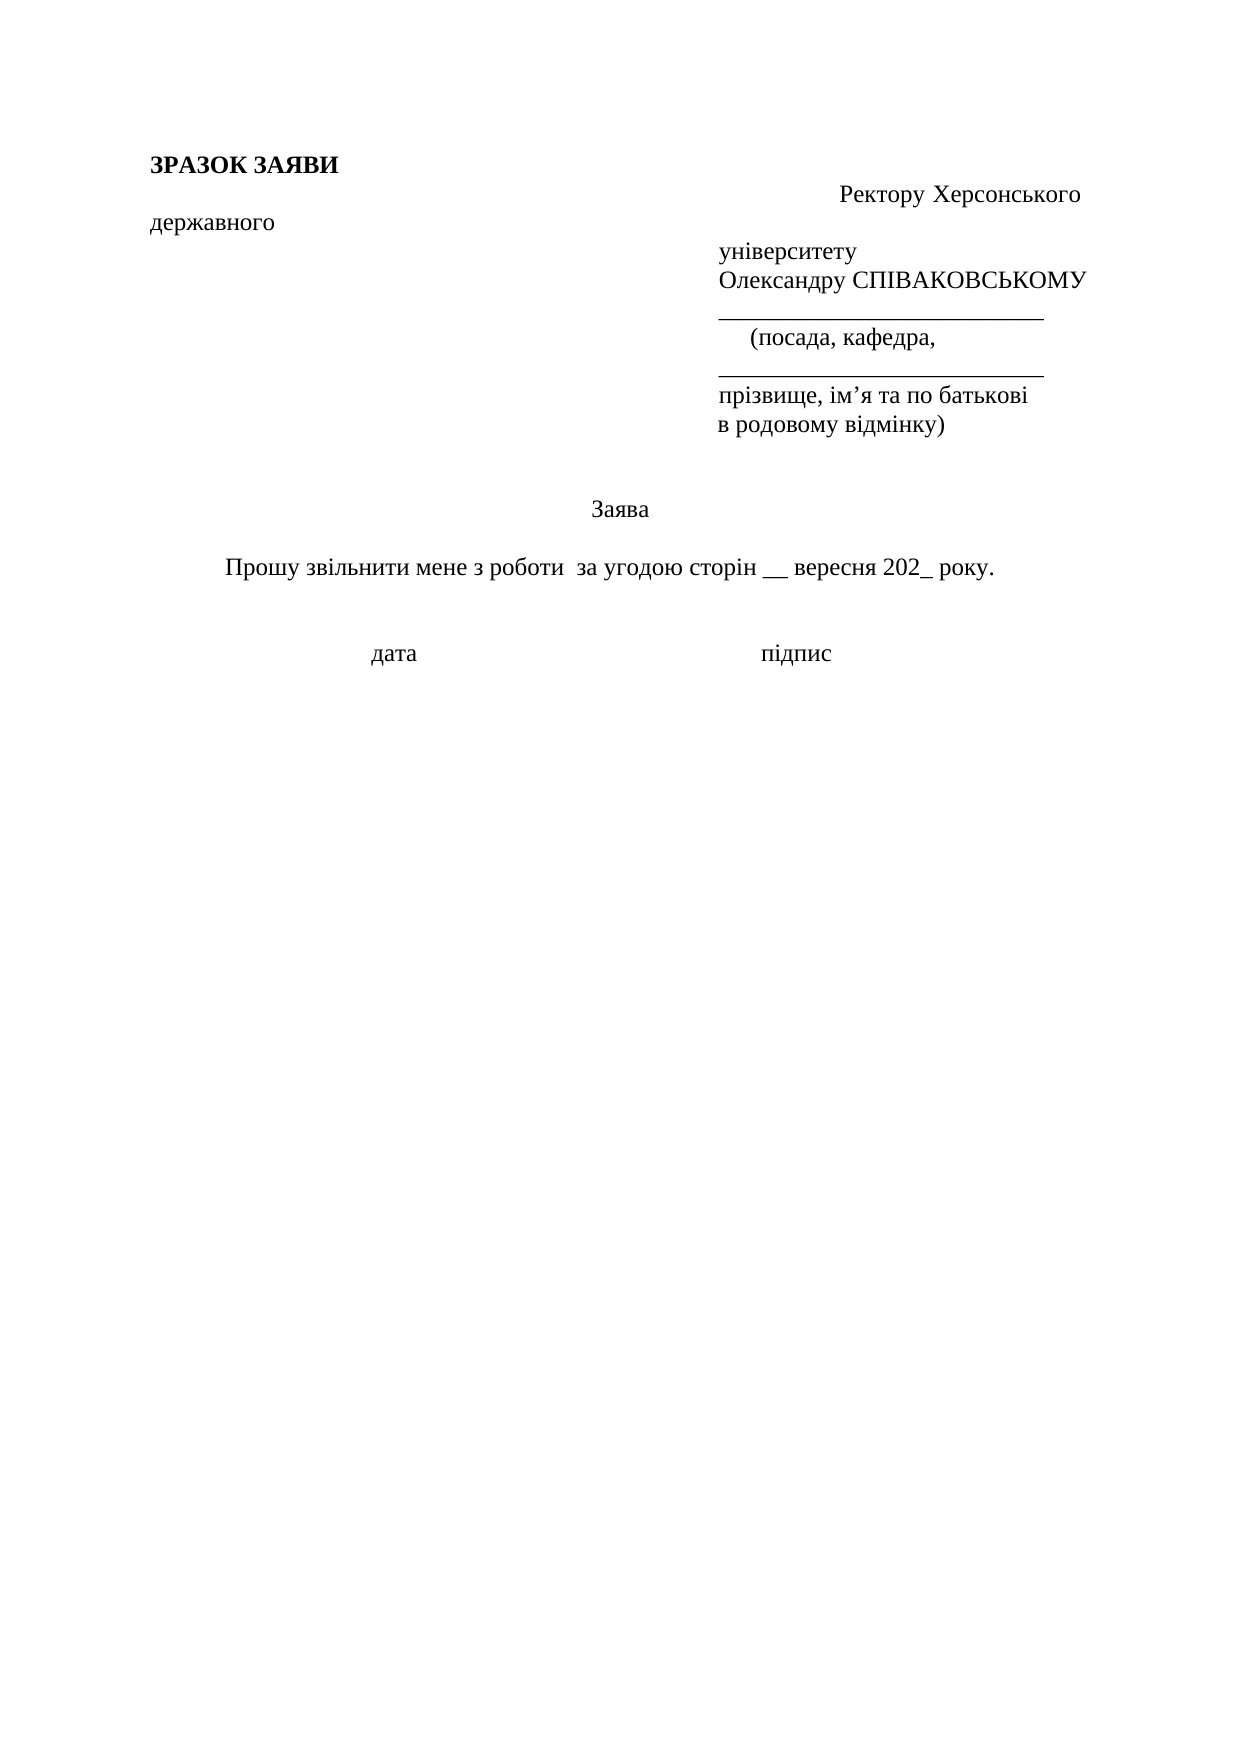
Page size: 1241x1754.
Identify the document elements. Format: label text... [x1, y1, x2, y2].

text в родовому відмінку) [150, 409, 1090, 437]
text (посада, кафедра, [150, 322, 1090, 351]
text ЗРАЗОК ЗАЯВИ [150, 150, 1090, 179]
text університету [150, 236, 1090, 265]
text Ректору Херсонського державного [150, 179, 1090, 236]
text __________________________ [150, 351, 1090, 380]
text прізвище, ім’я та по батькові [150, 380, 1090, 409]
text Олександру Співаковському [150, 265, 1090, 294]
text Заява [150, 494, 1090, 523]
text __________________________ [666, 294, 1090, 322]
text дата підпис [297, 638, 1090, 667]
text Прошу звільнити мене з роботи за угодою сторін __ вересня 202_ року. [150, 552, 1090, 581]
